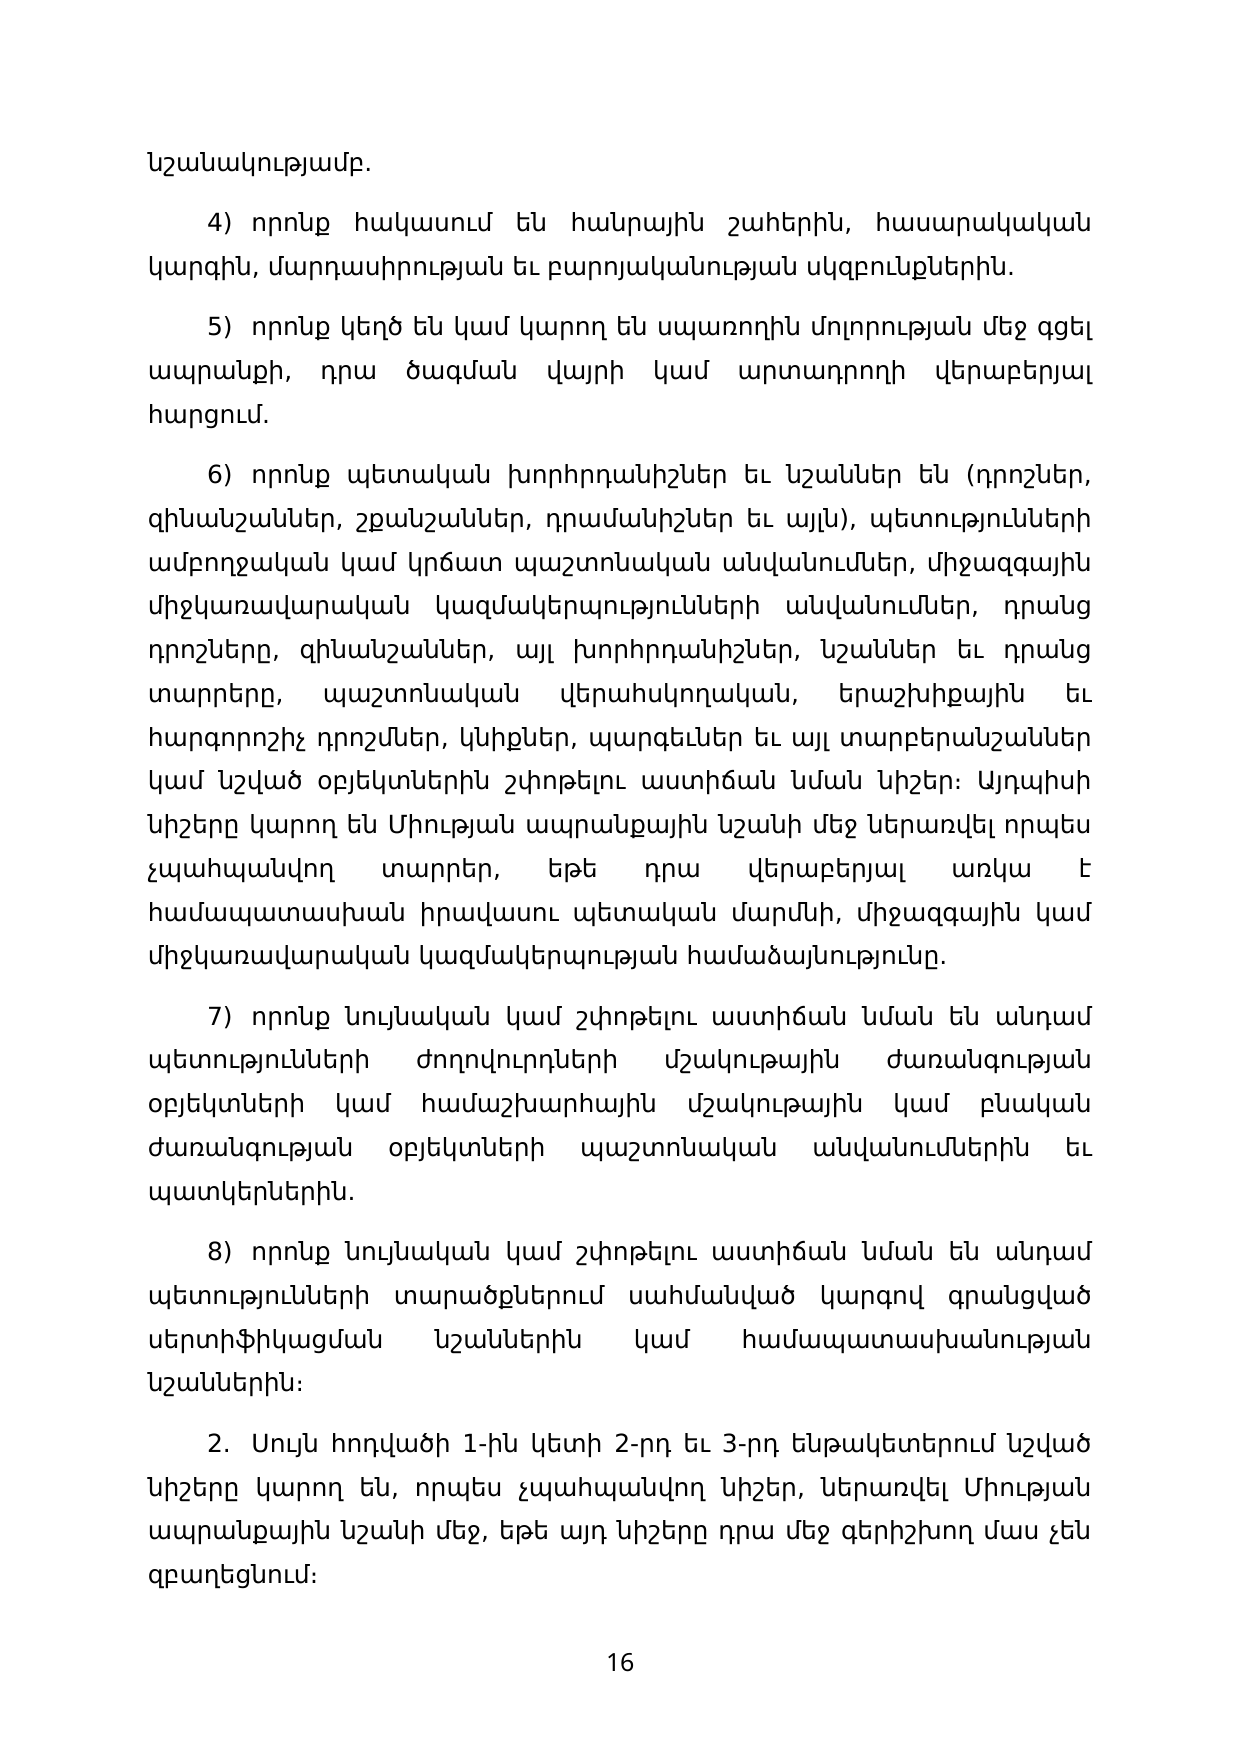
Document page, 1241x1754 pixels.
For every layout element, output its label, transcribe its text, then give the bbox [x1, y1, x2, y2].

text 7) որոնք նույնական կամ շփոթելու աստիճան նման են անդամ պետությունների ժողովուրդների մշակութային ժառանգության օբյեկտների կամ համաշխարհային մշակութային կամ բնական ժառանգության օբյեկտների պաշտոնական անվանումներին եւ պատկերներին. [148, 1002, 1092, 1206]
text 4) որոնք հակասում են հանրային շահերին, հասարակական կարգին, մարդասիրության եւ բարոյականության սկզբունքներին. [148, 208, 1092, 281]
text 2. Սույն հոդվածի 1-ին կետի 2-րդ եւ 3-րդ ենթակետերում նշված նիշերը կարող են, որպես չպահպանվող նիշեր, ներառվել Միության ապրանքային նշանի մեջ, եթե այդ նիշերը դրա մեջ գերիշխող մաս չեն զբաղեցնում։ [148, 1429, 1092, 1589]
text 6) որոնք պետական խորհրդանիշներ եւ նշաններ են (դրոշներ, զինանշաններ, շքանշաններ, դրամանիշներ եւ այլն), պետությունների ամբողջական կամ կրճատ պաշտոնական անվանումներ, միջազգային միջկառավարական կազմակերպությունների անվանումներ, դրանց դրոշները, զինանշաններ, այլ խորհրդանիշներ, նշաններ եւ դրանց տարրերը, պաշտոնական վերահսկողական, երաշխիքային եւ հարգորոշիչ դրոշմներ, կնիքներ, պարգեւներ եւ այլ տարբերանշաններ կամ նշված օբյեկտներին շփոթելու աստիճան նման նիշեր։ Այդպիսի նիշերը կարող են Միության ապրանքային նշանի մեջ ներառվել որպես չպահպանվող տարրեր, եթե դրա վերաբերյալ առկա է համապատասխան իրավասու պետական մարմնի, միջազգային կամ միջկառավարական կազմակերպության համաձայնությունը. [148, 460, 1092, 971]
text 8) որոնք նույնական կամ շփոթելու աստիճան նման են անդամ պետությունների տարածքներում սահմանված կարգով գրանցված սերտիֆիկացման նշաններին կամ համապատասխանության նշաններին։ [148, 1237, 1092, 1398]
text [148, 148, 1092, 177]
text 5) որոնք կեղծ են կամ կարող են սպառողին մոլորության մեջ գցել ապրանքի, դրա ծագման վայրի կամ արտադրողի վերաբերյալ հարցում. [148, 312, 1092, 429]
